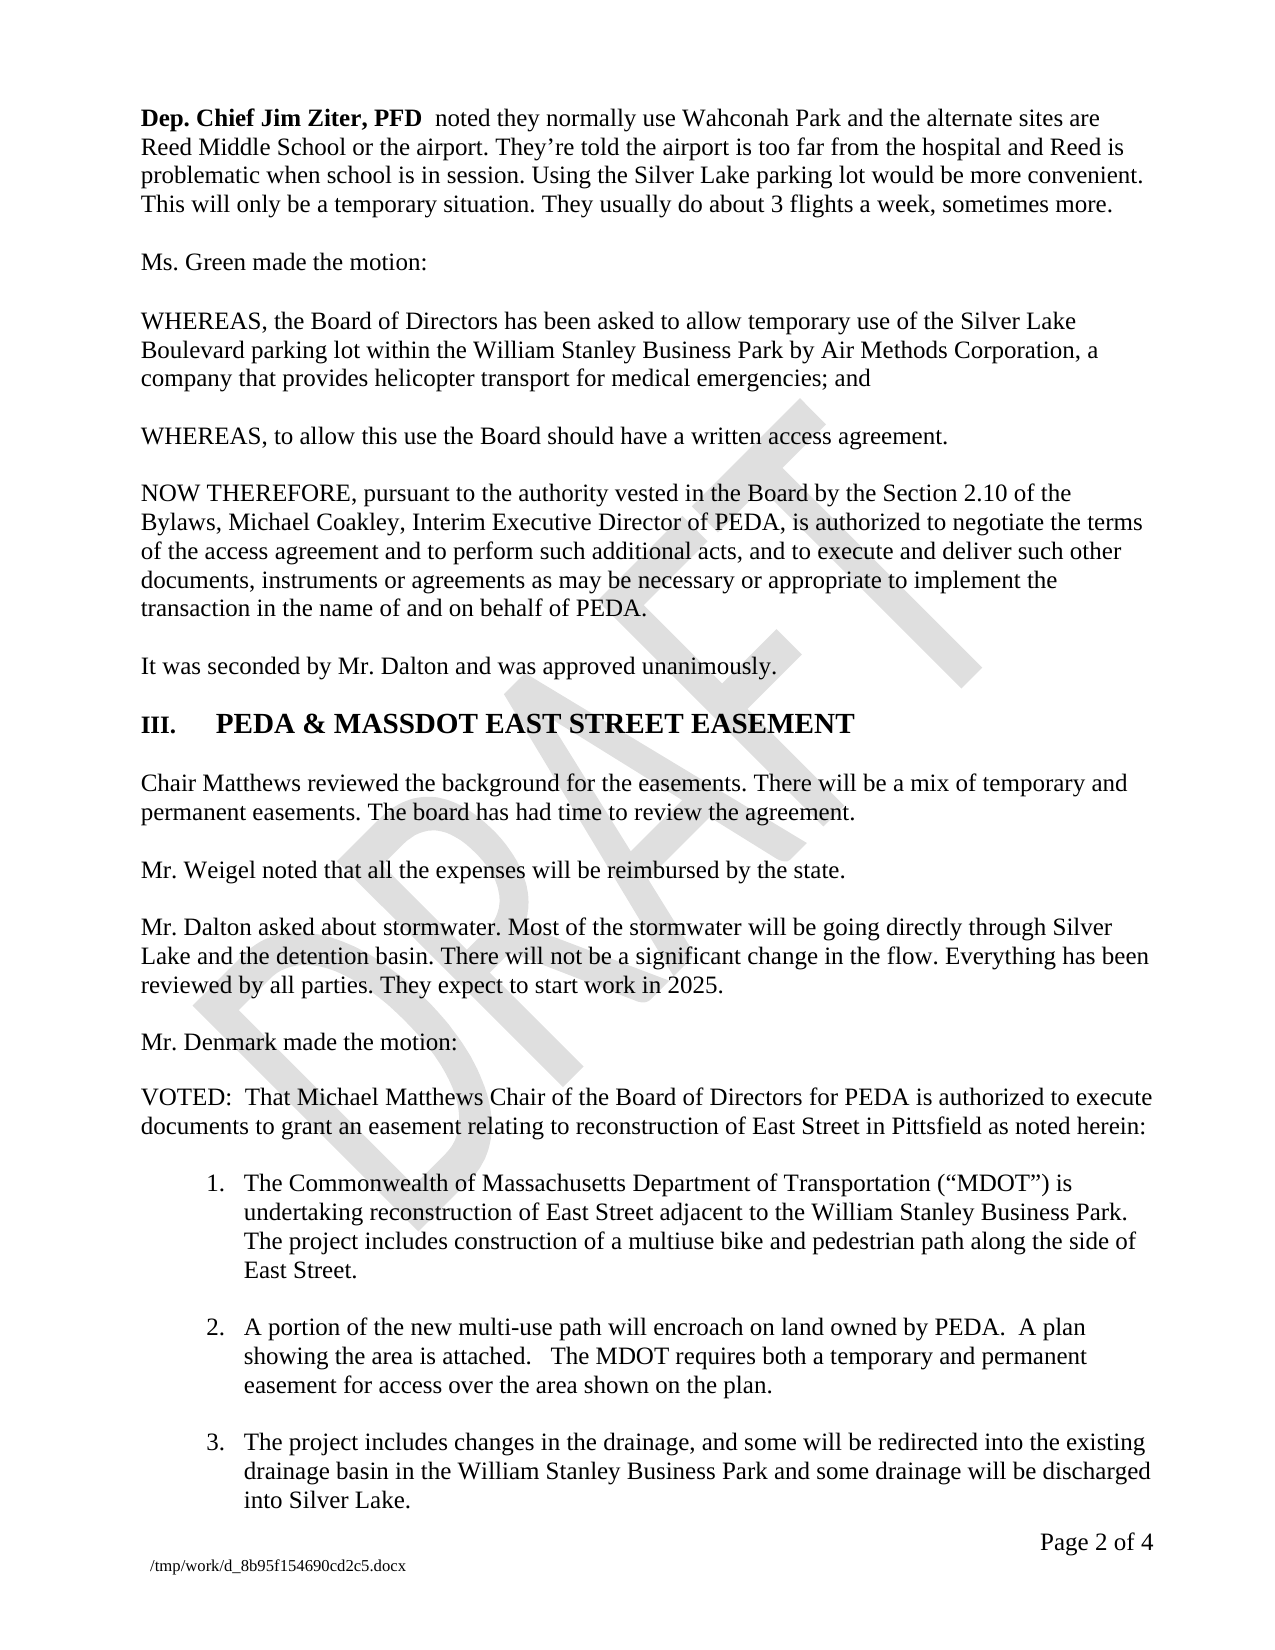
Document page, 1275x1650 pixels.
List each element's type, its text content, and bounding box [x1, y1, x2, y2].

text Mr. Dalton asked about stormwater. Most of the stormwater will be going directly through Silver Lake and the detention basin. There will not be a significant change in the flow. Everything has been reviewed by all parties. They expect to start work in 2025. [141, 912, 1153, 998]
list 3. The project includes changes in the drainage, and some will be redirected into the existing drainage basin in the William Stanley Business Park and some drainage will be discharged into Silver Lake. [206, 1427, 1153, 1513]
list 1. The Commonwealth of Massachusetts Department of Transportation (“MDOT”) is undertaking reconstruction of East Street adjacent to the William Stanley Business Park. The project includes construction of a multiuse bike and pedestrian path along the side of East Street. [206, 1168, 1153, 1283]
list NOW THEREFORE, pursuant to the authority vested in the Board by the Section 2.10 of the Bylaws, Michael Coakley, Interim Executive Director of PEDA, is authorized to negotiate the terms of the access agreement and to perform such additional acts, and to execute and deliver such other documents, instruments or agreements as may be necessary or appropriate to implement the transaction in the name of and on behalf of PEDA. [141, 478, 1153, 622]
text Dep. Chief Jim Ziter, PFD noted they normally use Wahconah Park and the alternate sites are Reed Middle School or the airport. They’re told the airport is too far from the hospital and Reed is problematic when school is in session. Using the Silver Lake parking lot would be more convenient. This will only be a temporary situation. They usually do about 3 flights a week, sometimes more. [141, 103, 1153, 218]
text Ms. Green made the motion: [141, 247, 1153, 276]
text VOTED: That Michael Matthews Chair of the Board of Directors for PEDA is authorized to execute documents to grant an easement relating to reconstruction of East Street in Pittsfield as noted herein: [141, 1082, 1153, 1140]
text Mr. Denmark made the motion: [141, 1027, 1153, 1056]
text Mr. Weigel noted that all the expenses will be reimbursed by the state. [141, 855, 1153, 883]
list It was seconded by Mr. Dalton and was approved unanimously. [141, 651, 1153, 680]
list WHEREAS, to allow this use the Board should have a written access agreement. [141, 421, 1153, 450]
text Chair Matthews reviewed the background for the easements. There will be a mix of temporary and permanent easements. The board has had time to review the agreement. [141, 768, 1153, 826]
list PEDA & MASSDOT EAST STREET EASEMENT [141, 706, 1153, 740]
list WHEREAS, the Board of Directors has been asked to allow temporary use of the Silver Lake Boulevard parking lot within the William Stanley Business Park by Air Methods Corporation, a company that provides helicopter transport for medical emergencies; and [141, 306, 1153, 392]
list 2. A portion of the new multi-use path will encroach on land owned by PEDA. A plan showing the area is attached. The MDOT requires both a temporary and permanent easement for access over the area shown on the plan. [206, 1312, 1153, 1398]
